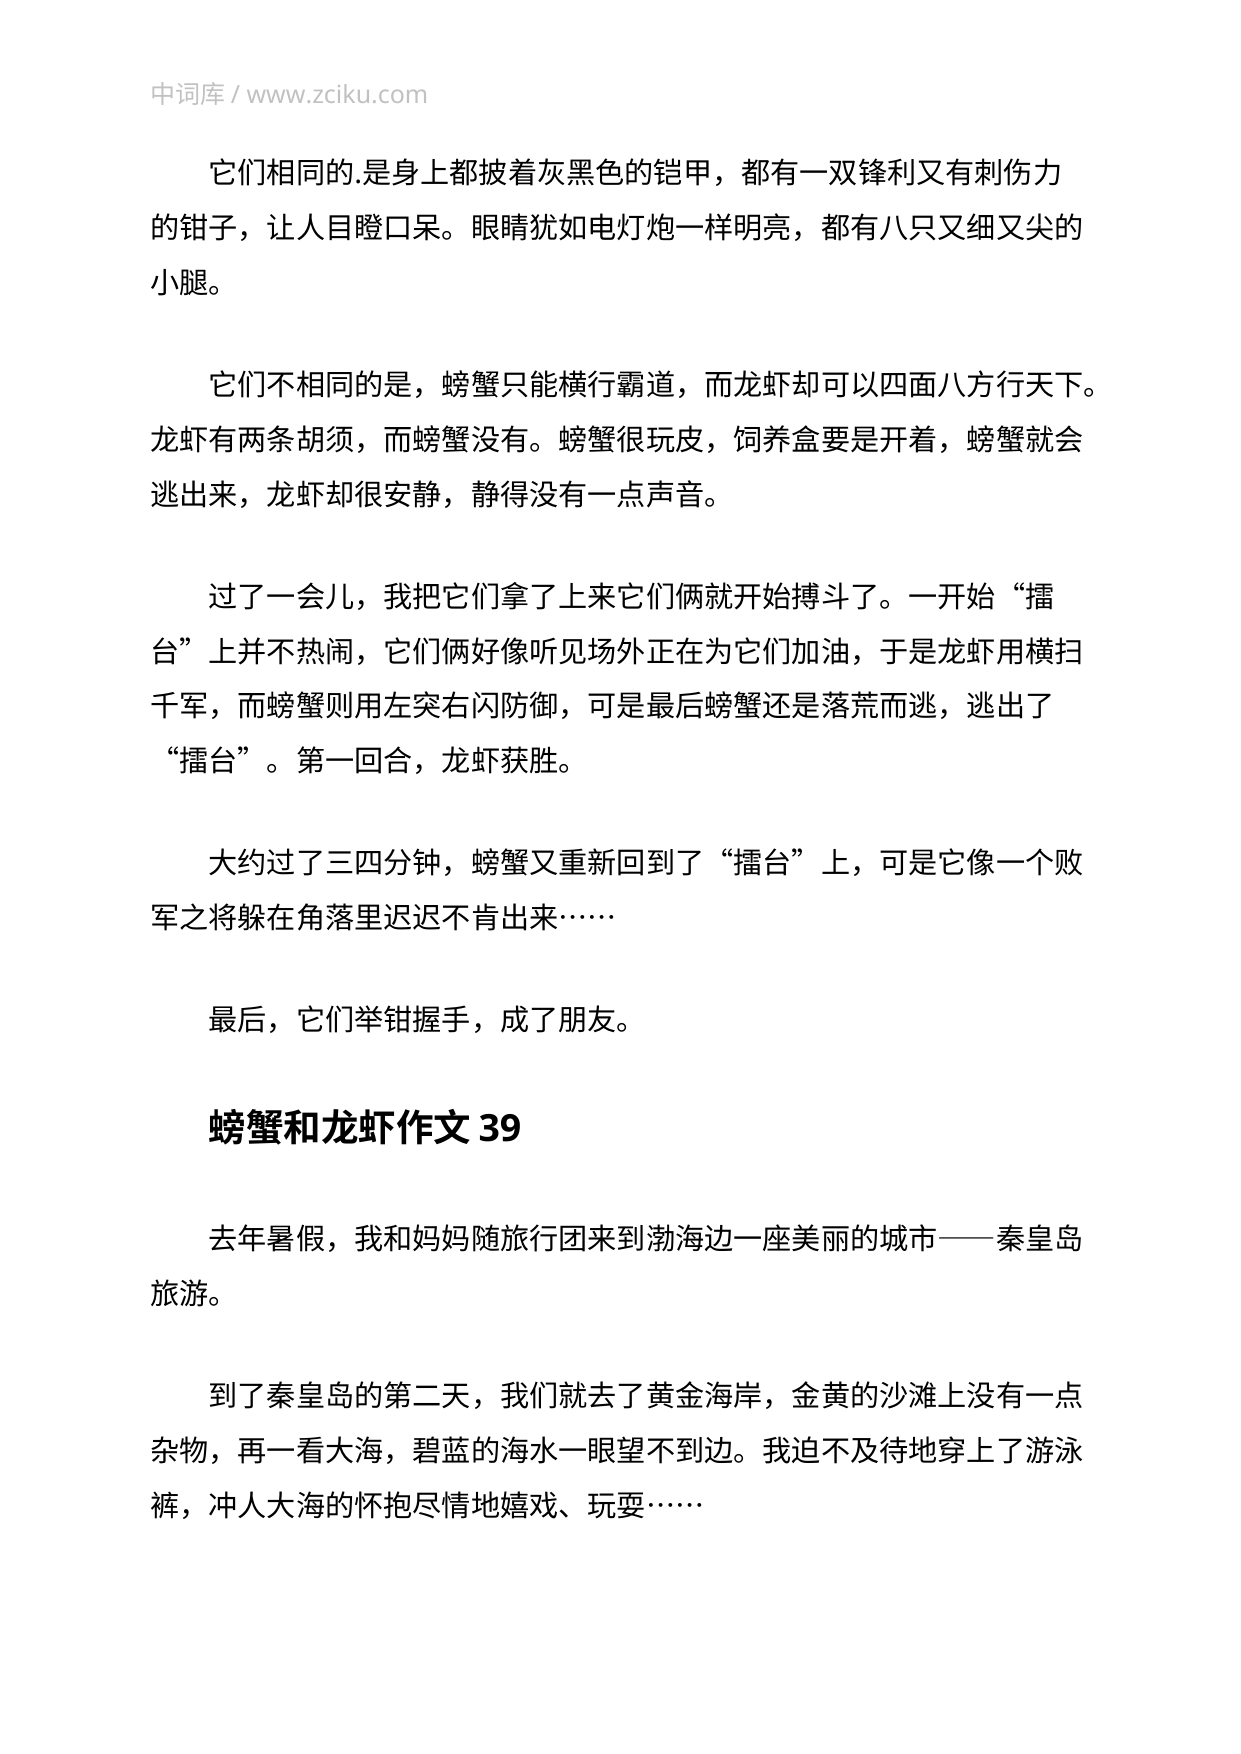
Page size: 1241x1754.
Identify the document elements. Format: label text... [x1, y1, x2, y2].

text 过了一会儿，我把它们拿了上来它们俩就开始搏斗了。一开始“擂台”上并不热闹，它们俩好像听见场外正在为它们加油，于是龙虾用横扫千军，而螃蟹则用左突右闪防御，可是最后螃蟹还是落荒而逃，逃出了“擂台”。第一回合，龙虾获胜。 [150, 573, 1090, 780]
text 大约过了三四分钟，螃蟹又重新回到了“擂台”上，可是它像一个败军之将躲在角落里迟迟不肯出来…… [150, 840, 1090, 937]
text 去年暑假，我和妈妈随旅行团来到渤海边一座美丽的城市——秦皇岛旅游。 [150, 1216, 1090, 1313]
text 它们不相同的是，螃蟹只能横行霸道，而龙虾却可以四面八方行天下。龙虾有两条胡须，而螃蟹没有。螃蟹很玩皮，饲养盒要是开着，螃蟹就会逃出来，龙虾却很安静，静得没有一点声音。 [150, 362, 1090, 514]
text 到了秦皇岛的第二天，我们就去了黄金海岸，金黄的沙滩上没有一点杂物，再一看大海，碧蓝的海水一眼望不到边。我迫不及待地穿上了游泳裤，冲人大海的怀抱尽情地嬉戏、玩耍…… [150, 1372, 1090, 1524]
text 螃蟹和龙虾作文39 [150, 1098, 1090, 1153]
text 最后，它们举钳握手，成了朋友。 [150, 996, 1090, 1039]
text 它们相同的.是身上都披着灰黑色的铠甲，都有一双锋利又有刺伤力的钳子，让人目瞪口呆。眼睛犹如电灯炮一样明亮，都有八只又细又尖的小腿。 [150, 150, 1090, 302]
